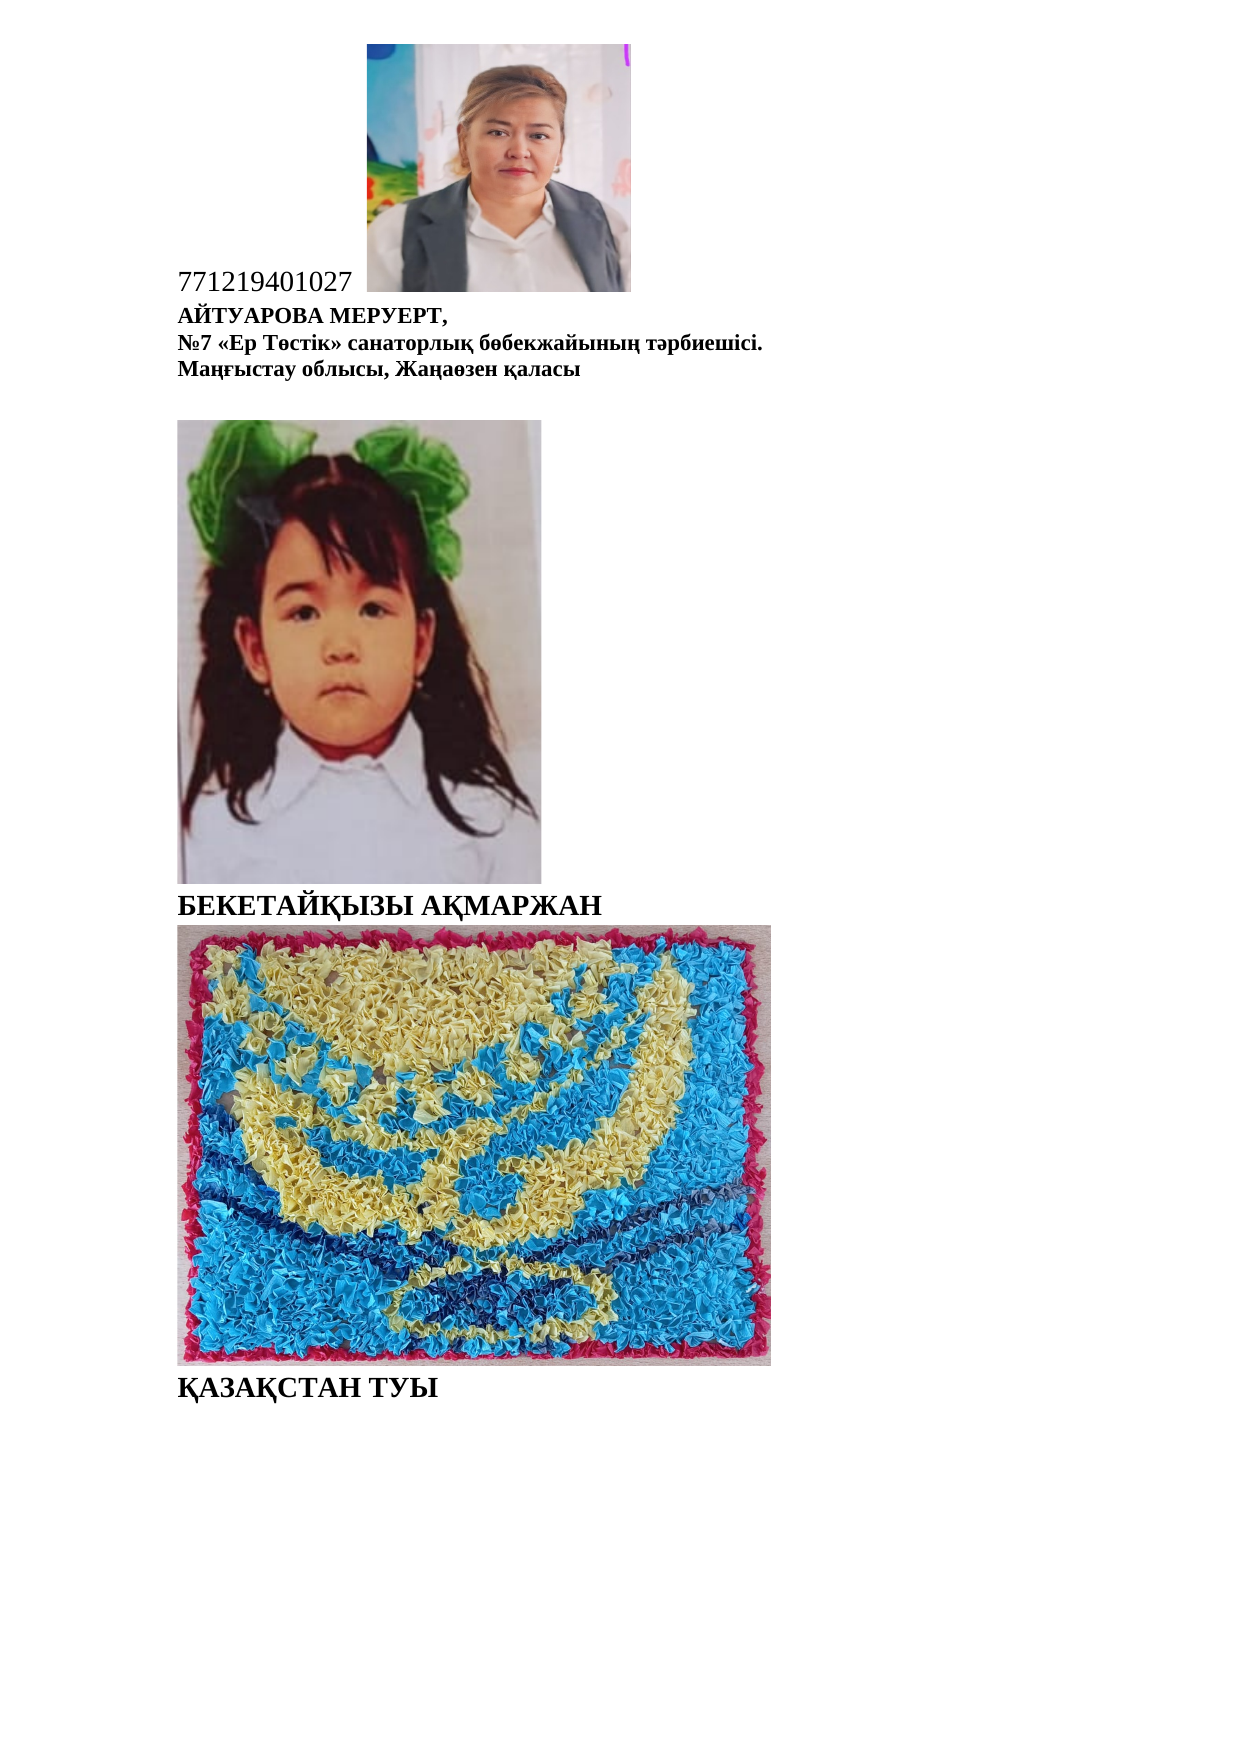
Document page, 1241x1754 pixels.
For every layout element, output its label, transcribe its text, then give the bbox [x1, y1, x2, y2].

text ҚАЗАҚСТАН ТУЫ [177, 1370, 1152, 1403]
text Маңғыстау облысы, Жаңаөзен қаласы [177, 355, 1152, 382]
picture [177, 925, 771, 1366]
picture [366, 44, 631, 292]
text АЙТУАРОВА МЕРУЕРТ, [177, 302, 1152, 329]
text №7 «Ер Төстік» санаторлық бөбекжайының тәрбиешісі. [177, 329, 1152, 355]
picture [177, 420, 542, 884]
